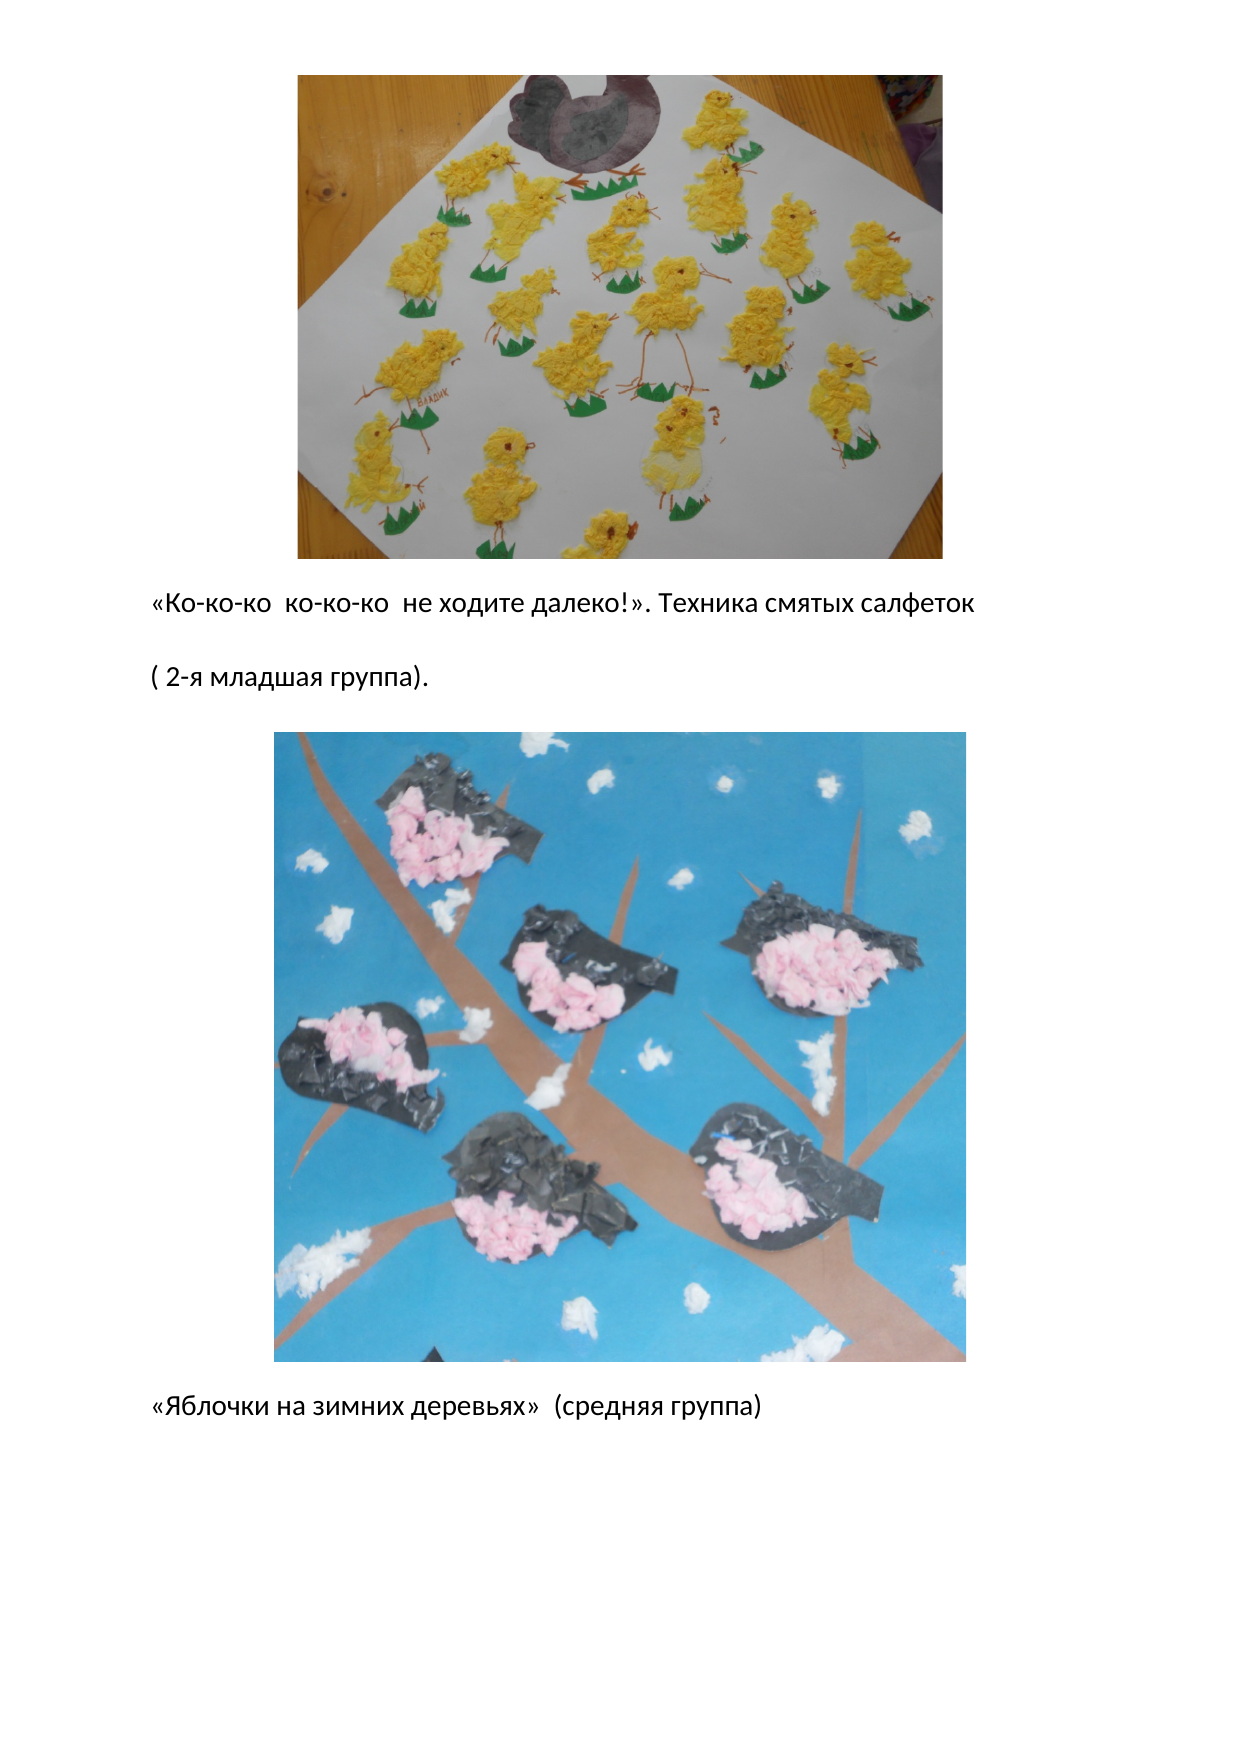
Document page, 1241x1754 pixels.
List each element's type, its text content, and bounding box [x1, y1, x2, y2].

text ( 2-я младшая группа). [75, 658, 1165, 694]
picture [274, 732, 967, 1362]
text «Яблочки на зимних деревьях» (средняя группа) [75, 1387, 1165, 1422]
picture [297, 75, 943, 559]
text «Ко-ко-ко ко-ко-ко не ходите далеко!». Техника смятых салфеток [75, 584, 1165, 619]
